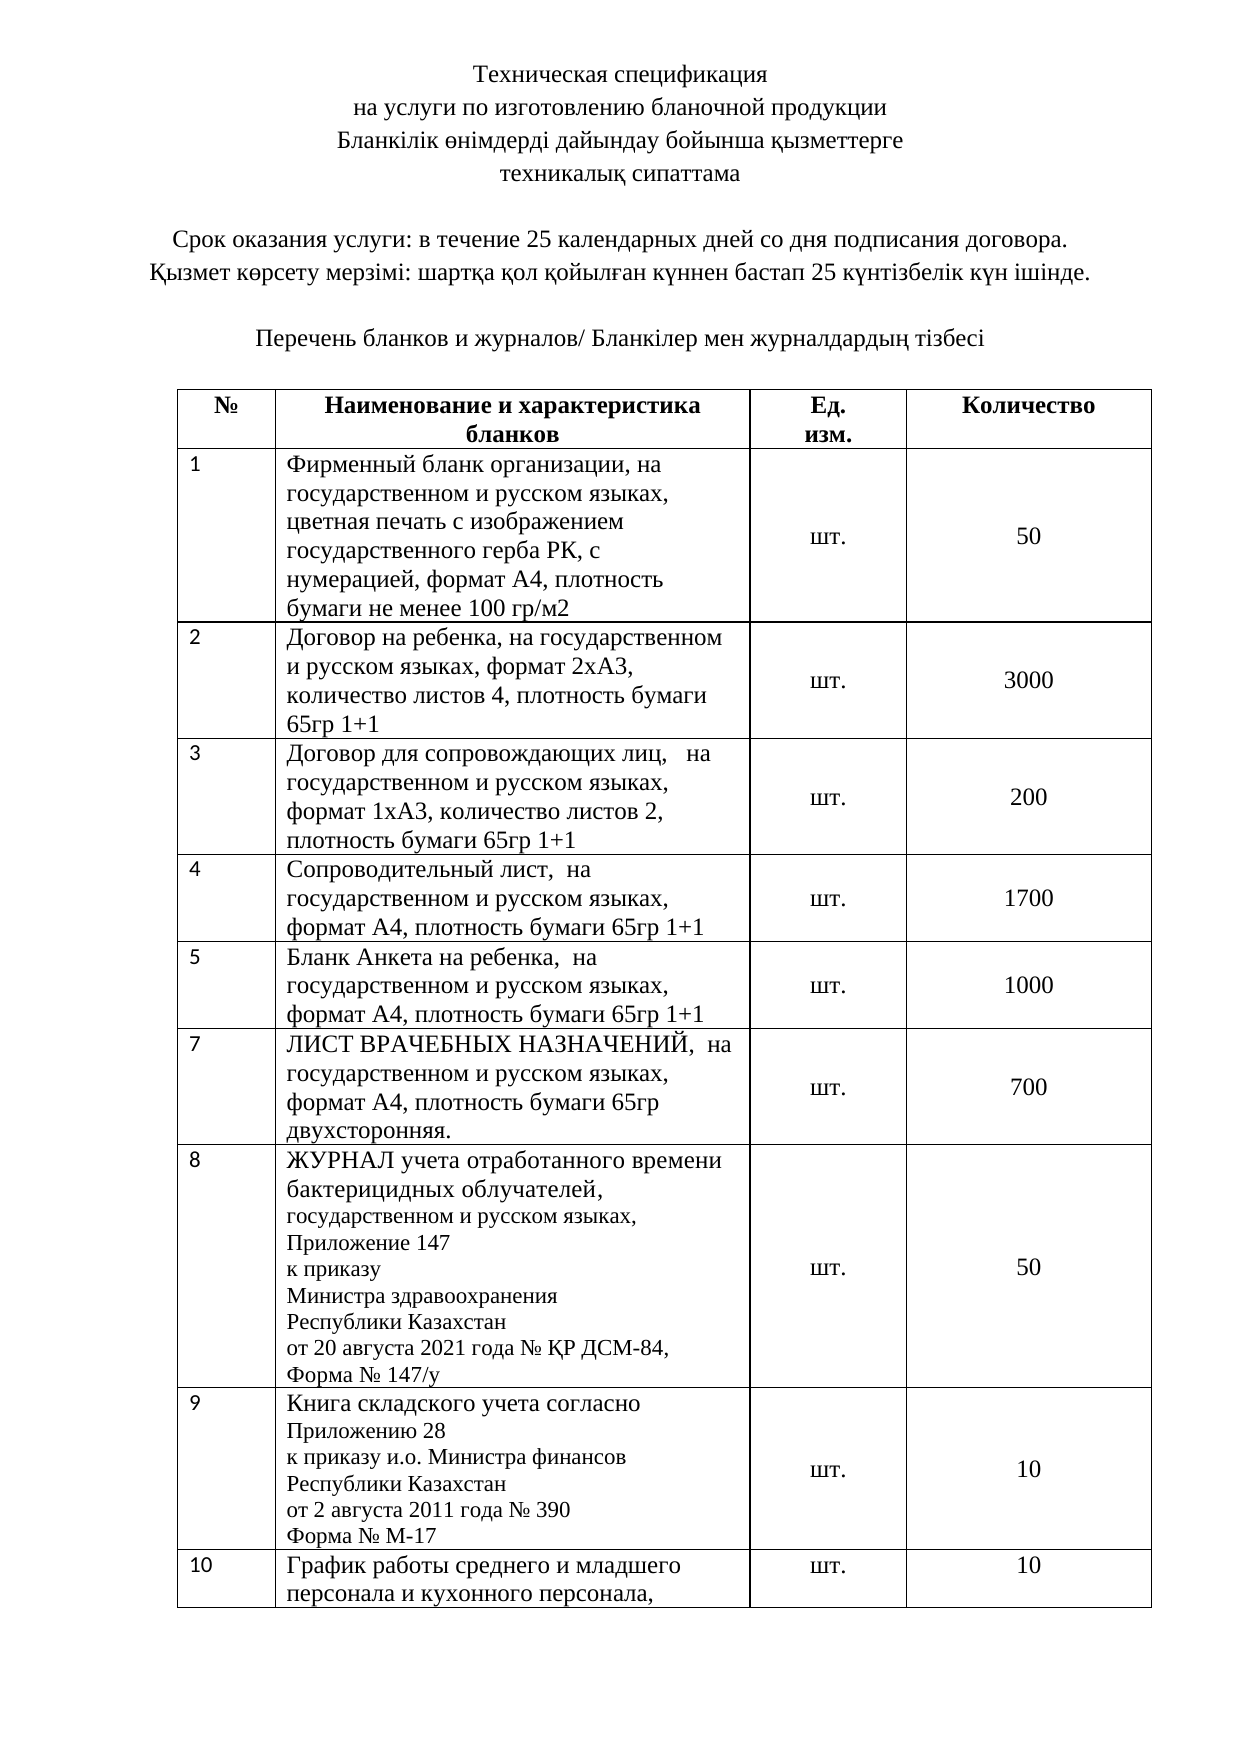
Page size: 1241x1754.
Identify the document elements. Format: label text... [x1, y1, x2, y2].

table_cell Договор для сопровождающих лиц, на государственном и русском языках, формат 1хА3, количество листов 2, плотность бумаги 65гр 1+1 [276, 739, 749, 853]
table_header Наименование и характеристика бланков [276, 390, 749, 448]
table_cell шт. [751, 739, 906, 853]
table_cell 200 [907, 739, 1151, 853]
table_cell Фирменный бланк организации, на государственном и русском языках, цветная печать с изображением государственного герба РК, с нумерацией, формат А4, плотность бумаги не менее 100 гр/м2 [276, 449, 749, 621]
table_cell 50 [907, 1145, 1151, 1387]
text Техническая спецификация [88, 59, 1152, 88]
table_cell 700 [907, 1029, 1151, 1144]
table_cell шт. [751, 1029, 906, 1144]
table_cell 9 [178, 1388, 275, 1549]
table_cell 2 [178, 623, 275, 737]
table_cell 8 [178, 1145, 275, 1387]
table_cell шт. [751, 942, 906, 1028]
table_cell шт. [751, 1550, 906, 1607]
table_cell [276, 1550, 749, 1607]
text на услуги по изготовлению бланочной продукции [88, 92, 1152, 121]
table_cell 3000 [907, 623, 1151, 737]
table_cell ЛИСТ ВРАЧЕБНЫХ НАЗНАЧЕНИЙ, на государственном и русском языках, формат А4, плотность бумаги 65гр двухсторонняя. [276, 1029, 749, 1144]
table_cell Бланк Анкета на ребенка, на государственном и русском языках, формат А4, плотность бумаги 65гр 1+1 [276, 942, 749, 1028]
table_cell шт. [751, 855, 906, 941]
text техникалық сипаттама [88, 158, 1152, 187]
table_cell 1000 [907, 942, 1151, 1028]
table_cell шт. [751, 1145, 906, 1387]
table_header № [178, 390, 275, 448]
table_cell 5 [178, 942, 275, 1028]
table_cell шт. [751, 1388, 906, 1549]
table_cell Сопроводительный лист, на государственном и русском языках, формат А4, плотность бумаги 65гр 1+1 [276, 855, 749, 941]
table_cell 7 [178, 1029, 275, 1144]
text Перечень бланков и журналов/ Бланкілер мен журналдардың тізбесі [88, 323, 1152, 352]
text Қызмет көрсету мерзімі: шартқа қол қойылған күннен бастап 25 күнтізбелік күн ішінде. [88, 257, 1152, 286]
table_cell Договор на ребенка, на государственном и русском языках, формат 2хА3, количество листов 4, плотность бумаги 65гр 1+1 [276, 623, 749, 737]
text Срок оказания услуги: в течение 25 календарных дней со дня подписания договора. [88, 224, 1152, 253]
table_cell 3 [178, 739, 275, 853]
table_cell 50 [907, 449, 1151, 621]
table_header Количество [907, 390, 1151, 448]
table_cell 1700 [907, 855, 1151, 941]
text Бланкілік өнімдерді дайындау бойынша қызметтерге [88, 125, 1152, 154]
table_cell 10 [907, 1550, 1151, 1607]
table_cell шт. [751, 449, 906, 621]
table_cell 10 [907, 1388, 1151, 1549]
table_cell 4 [178, 855, 275, 941]
table_cell шт. [751, 623, 906, 737]
table_cell Книга складского учета согласно Приложению 28 к приказу и.о. Министра финансов Республики Казахстан от 2 августа 2011 года № 390 Форма № М-17 [276, 1388, 749, 1549]
table_cell 1 [178, 449, 275, 621]
table_cell 10 [178, 1550, 275, 1607]
table_cell ЖУРНАЛ учета отработанного времени бактерицидных облучателей, государственном и русском языках, Приложение 147 к приказу Министра здравоохранения Республики Казахстан от 20 августа 2021 года № ҚР ДСМ-84, Форма № 147/у [276, 1145, 749, 1387]
table_header Ед. изм. [751, 390, 906, 448]
